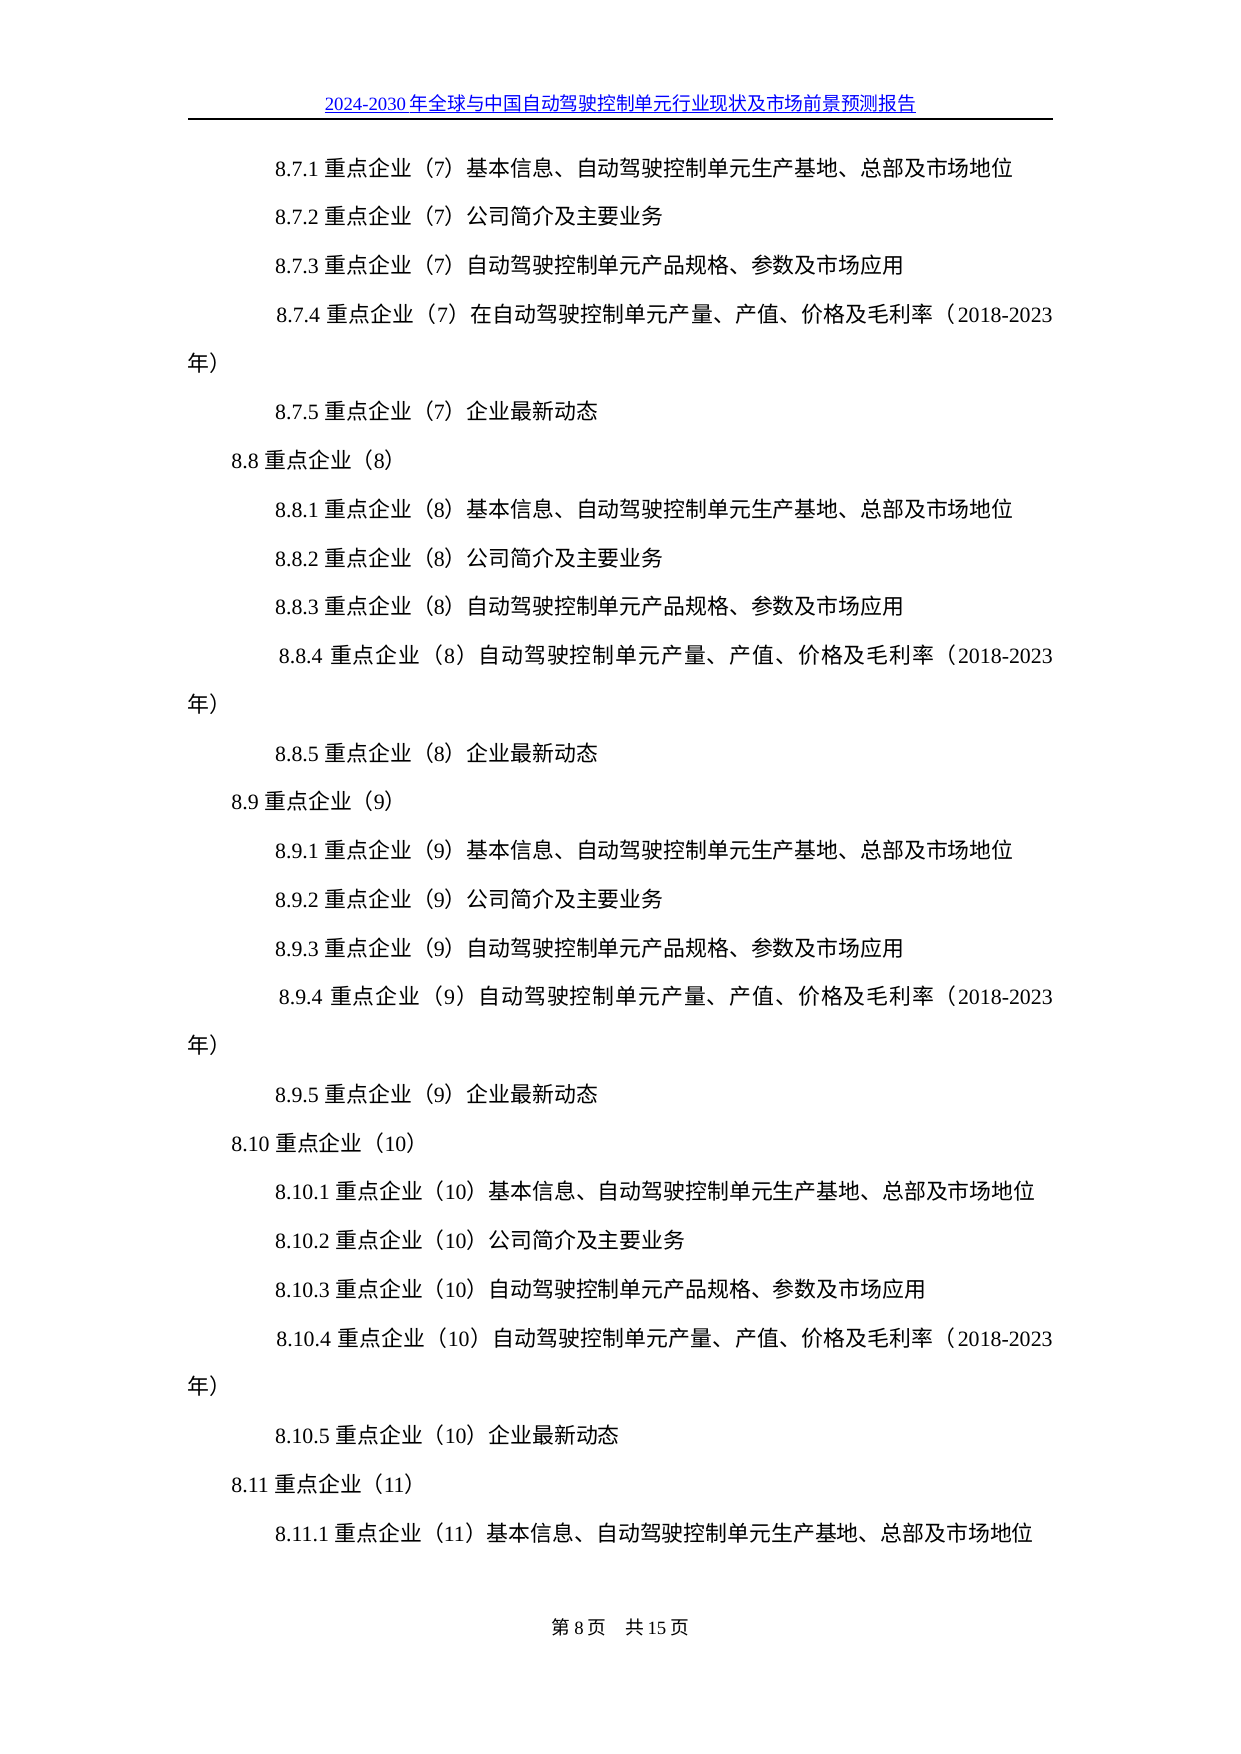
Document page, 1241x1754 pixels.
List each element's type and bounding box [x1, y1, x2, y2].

text [187, 150, 1053, 1548]
